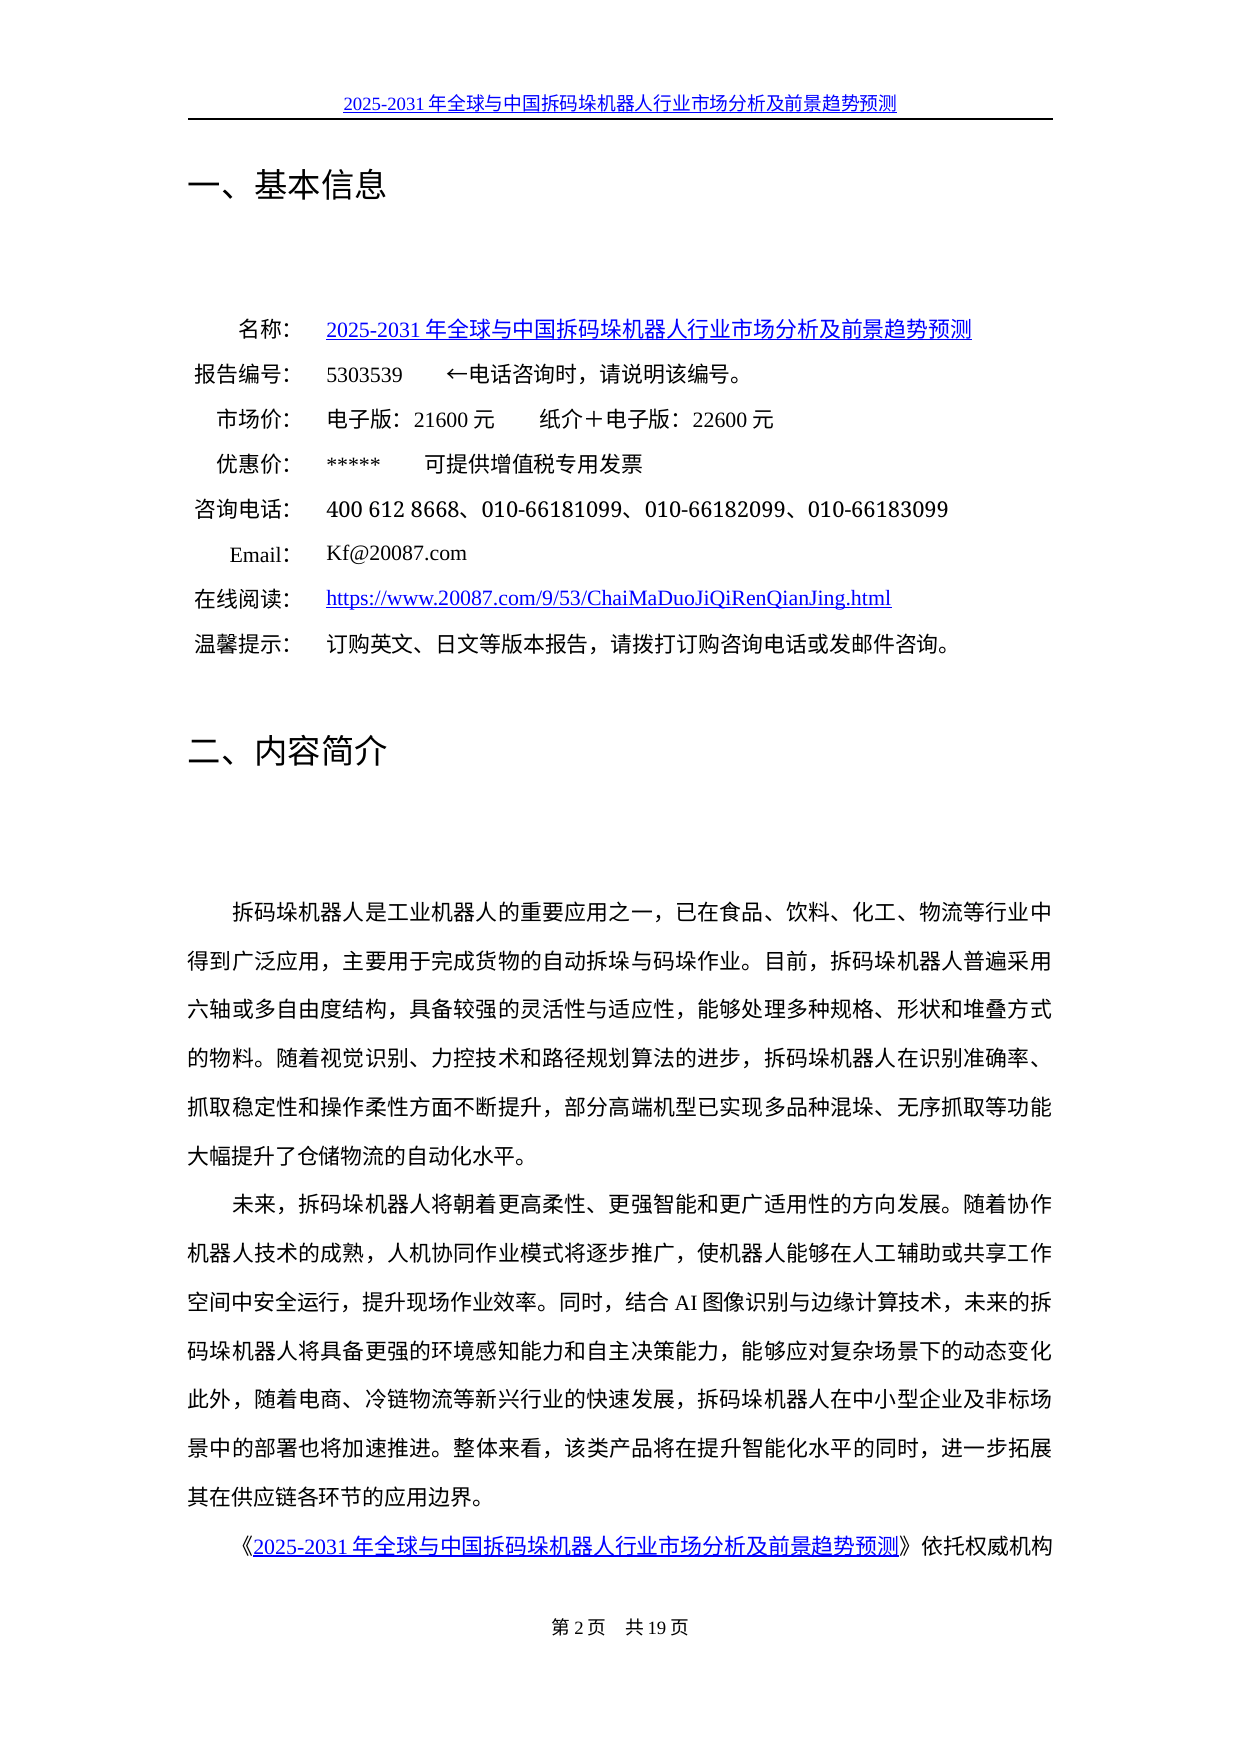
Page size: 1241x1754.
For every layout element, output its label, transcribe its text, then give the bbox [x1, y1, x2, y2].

title 一、基本信息 [187, 150, 1053, 215]
table_cell 报告编号： [167, 357, 315, 402]
table_cell 在线阅读： [167, 582, 315, 627]
table_cell 5303539 ←电话咨询时，请说明该编号。 [315, 357, 1073, 402]
table_cell 市场价： [167, 402, 315, 447]
table_cell Email： [167, 537, 315, 582]
table_cell 优惠价： [167, 447, 315, 492]
table_header 2025-2031年全球与中国拆码垛机器人行业市场分析及前景趋势预测 [315, 312, 1073, 357]
table_cell 温馨提示： [167, 627, 315, 672]
title 二、内容简介 [187, 717, 1053, 782]
table_cell 订购英文、日文等版本报告，请拨打订购咨询电话或发邮件咨询。 [315, 627, 1073, 672]
table_cell [315, 582, 1073, 627]
table_cell ***** 可提供增值税专用发票 [315, 447, 1073, 492]
table_cell 电子版：21600 元 纸介＋电子版：22600 元 [315, 402, 1073, 447]
table_header 名称： [167, 312, 315, 357]
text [187, 894, 1053, 1561]
table_cell 400 612 8668、010-66181099、010-66182099、010-66183099 [315, 492, 1073, 537]
table_cell 咨询电话： [167, 492, 315, 537]
table_cell Kf@20087.com [315, 537, 1073, 582]
